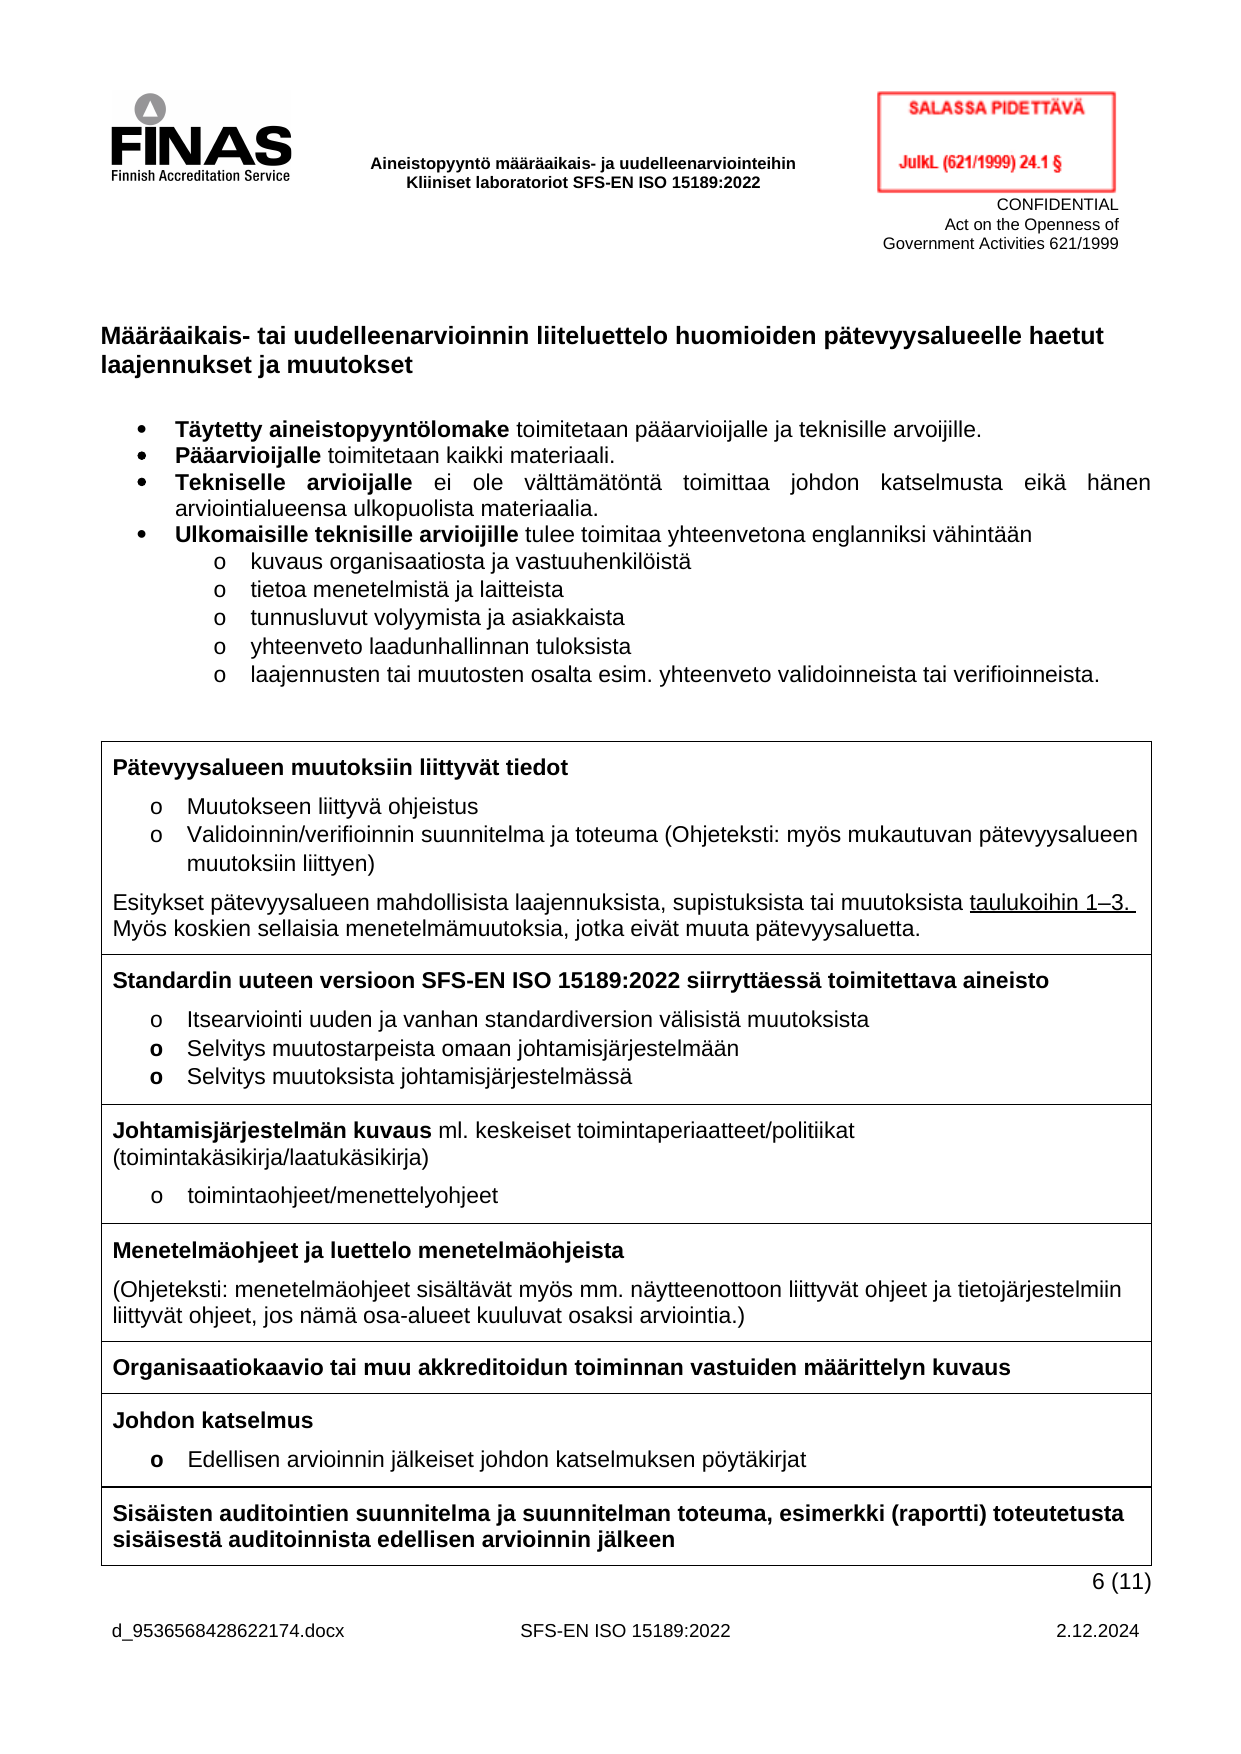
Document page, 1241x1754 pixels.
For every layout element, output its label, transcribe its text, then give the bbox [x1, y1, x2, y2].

list Täytetty aineistopyyntölomake toimitetaan pääarvioijalle ja teknisille arvoijille. [138, 416, 1152, 442]
list Tekniselle arvioijalle ei ole välttämätöntä toimittaa johdon katselmusta eikä hänen arviointialueensa ulkopuolista materiaalia. [138, 468, 1152, 521]
table_cell Menetelmäohjeet ja luettelo menetelmäohjeista (Ohjeteksti: menetelmäohjeet sisältävät myös mm. näytteenottoon liittyvät ohjeet ja tietojärjestelmiin liittyvät ohjeet, jos nämä osa-alueet kuuluvat osaksi arviointia.) [102, 1224, 1151, 1341]
list tietoa menetelmistä ja laitteista [213, 576, 1152, 604]
table_cell Johtamisjärjestelmän kuvaus ml. keskeiset toimintaperiaatteet/politiikat (toimintakäsikirja/laatukäsikirja) toimintaohjeet/menettelyohjeet [102, 1105, 1151, 1223]
table_cell Johdon katselmus Edellisen arvioinnin jälkeiset johdon katselmuksen pöytäkirjat [102, 1394, 1151, 1486]
list Pääarvioijalle toimitetaan kaikki materiaali. [138, 442, 1152, 468]
subtitle Määräaikais- tai uudelleenarvioinnin liiteluettelo huomioiden pätevyysalueelle haetut laajennukset ja muutokset [100, 321, 1152, 378]
list tunnusluvut volyymista ja asiakkaista [213, 604, 1152, 633]
picture [111, 90, 292, 181]
picture [876, 90, 1119, 196]
table_cell Sisäisten auditointien suunnitelma ja suunnitelman toteuma, esimerkki (raportti) toteutetusta sisäisestä auditoinnista edellisen arvioinnin jälkeen [102, 1488, 1151, 1565]
table_header Pätevyysalueen muutoksiin liittyvät tiedot Muutokseen liittyvä ohjeistus Validoinnin/verifioinnin suunnitelma ja toteuma (Ohjeteksti: myös mukautuvan pätevyysalueen muutoksiin liittyen) Esitykset pätevyysalueen mahdollisista laajennuksista, supistuksista tai muutoksista taulukoihin 1–3. Myös koskien sellaisia menetelmämuutoksia, jotka eivät muuta pätevyysaluetta. [102, 742, 1151, 954]
list Ulkomaisille teknisille arvioijille tulee toimitaa yhteenvetona englanniksi vähintään [138, 521, 1152, 548]
table_cell Standardin uuteen versioon SFS-EN ISO 15189:2022 siirryttäessä toimitettava aineisto Itsearviointi uuden ja vanhan standardiversion välisistä muutoksista Selvitys muutostarpeista omaan johtamisjärjestelmään Selvitys muutoksista johtamisjärjestelmässä [102, 955, 1151, 1104]
list kuvaus organisaatiosta ja vastuuhenkilöistä [213, 548, 1152, 576]
list yhteenveto laadunhallinnan tuloksista [213, 633, 1152, 661]
table_cell Organisaatiokaavio tai muu akkreditoidun toiminnan vastuiden määrittelyn kuvaus [102, 1342, 1151, 1393]
list laajennusten tai muutosten osalta esim. yhteenveto validoinneista tai verifioinneista. [213, 661, 1152, 689]
